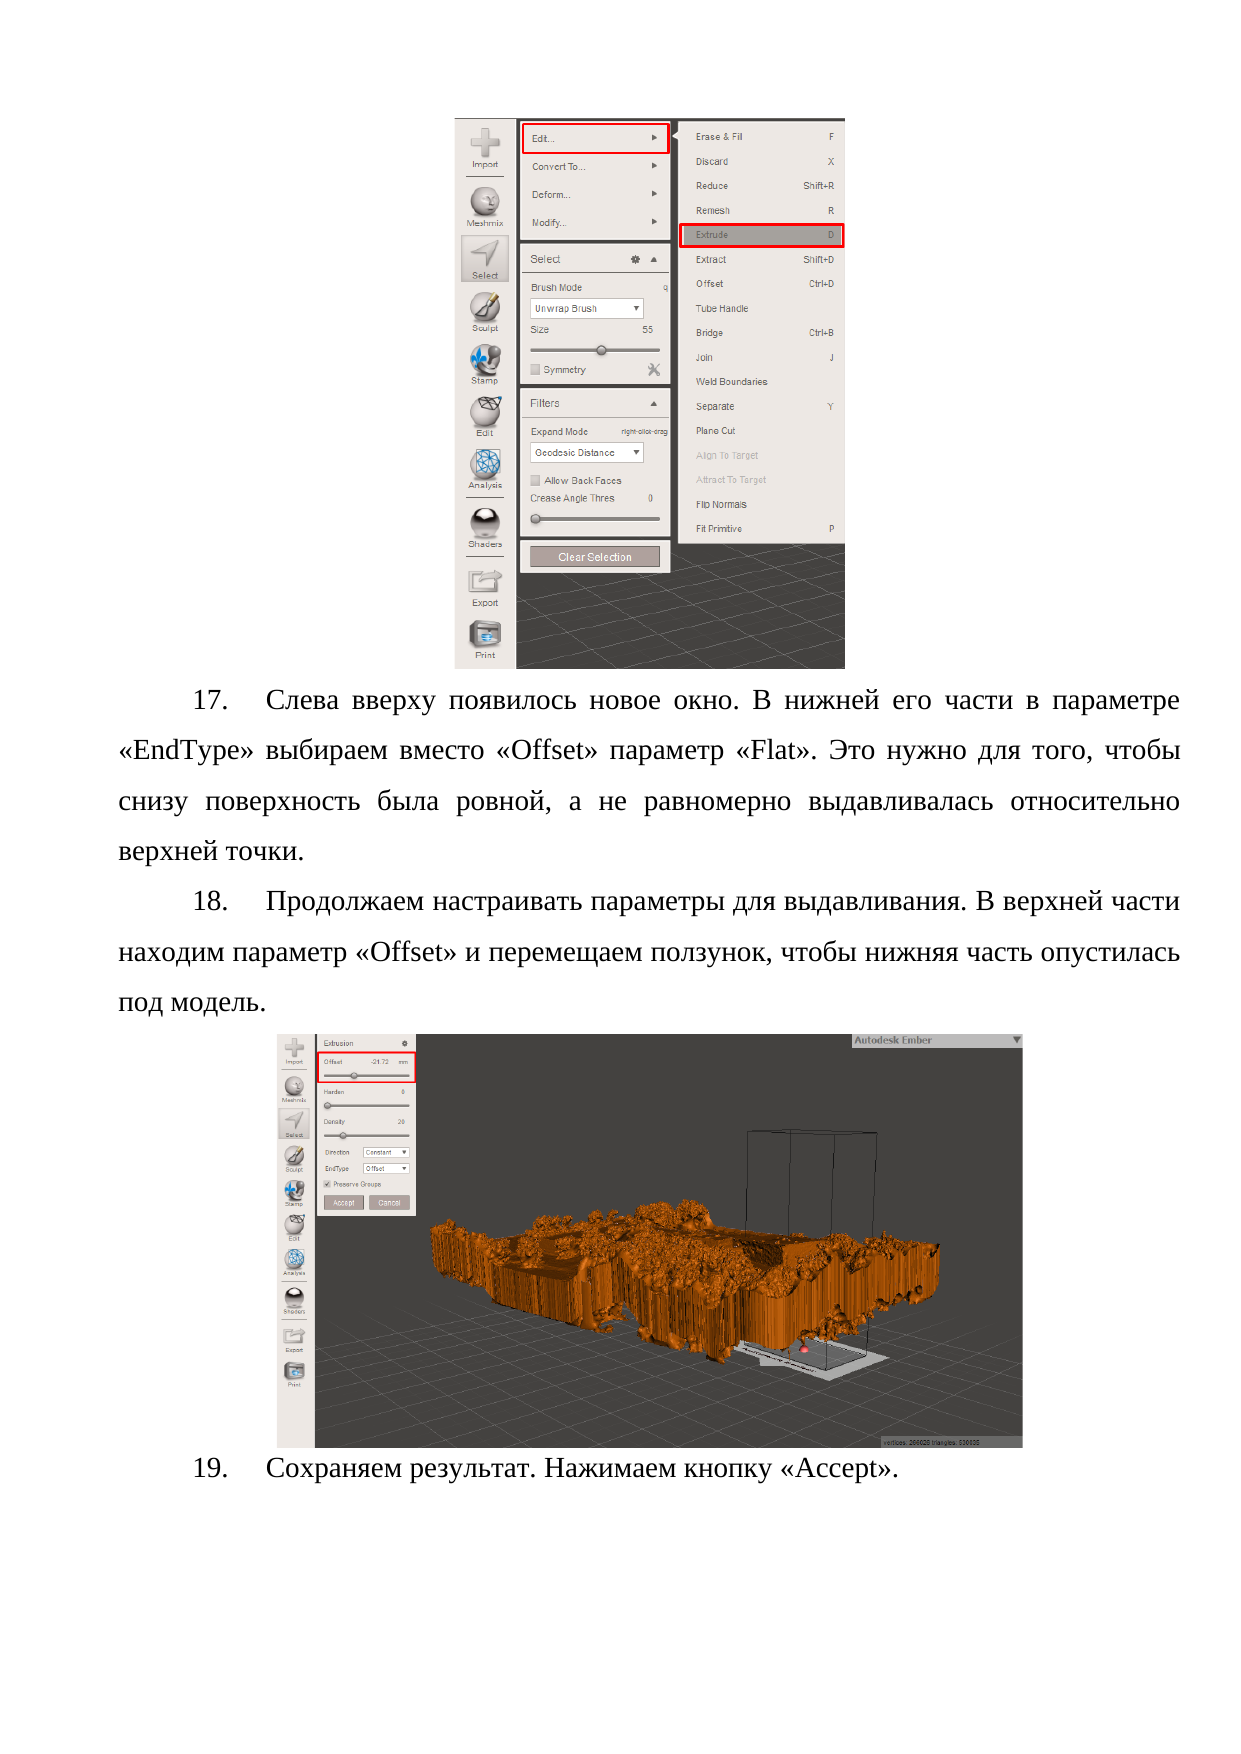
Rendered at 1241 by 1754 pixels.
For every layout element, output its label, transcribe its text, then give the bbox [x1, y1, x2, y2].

list Слева вверху появилось новое окно. В нижней его части в параметре «EndType» выбираем вместо «Offset» параметр «Flat». Это нужно для того, чтобы снизу поверхность была ровной, а не равномерно выдавливалась относительно верхней точки. [118, 682, 1181, 867]
picture [276, 1034, 1023, 1448]
picture [454, 118, 845, 669]
list Сохраняем результат. Нажимаем кнопку «Accept». [118, 1450, 1181, 1483]
list Продолжаем настраивать параметры для выдавливания. В верхней части находим параметр «Offset» и перемещаем ползунок, чтобы нижняя часть опустилась под модель. [118, 883, 1181, 1017]
